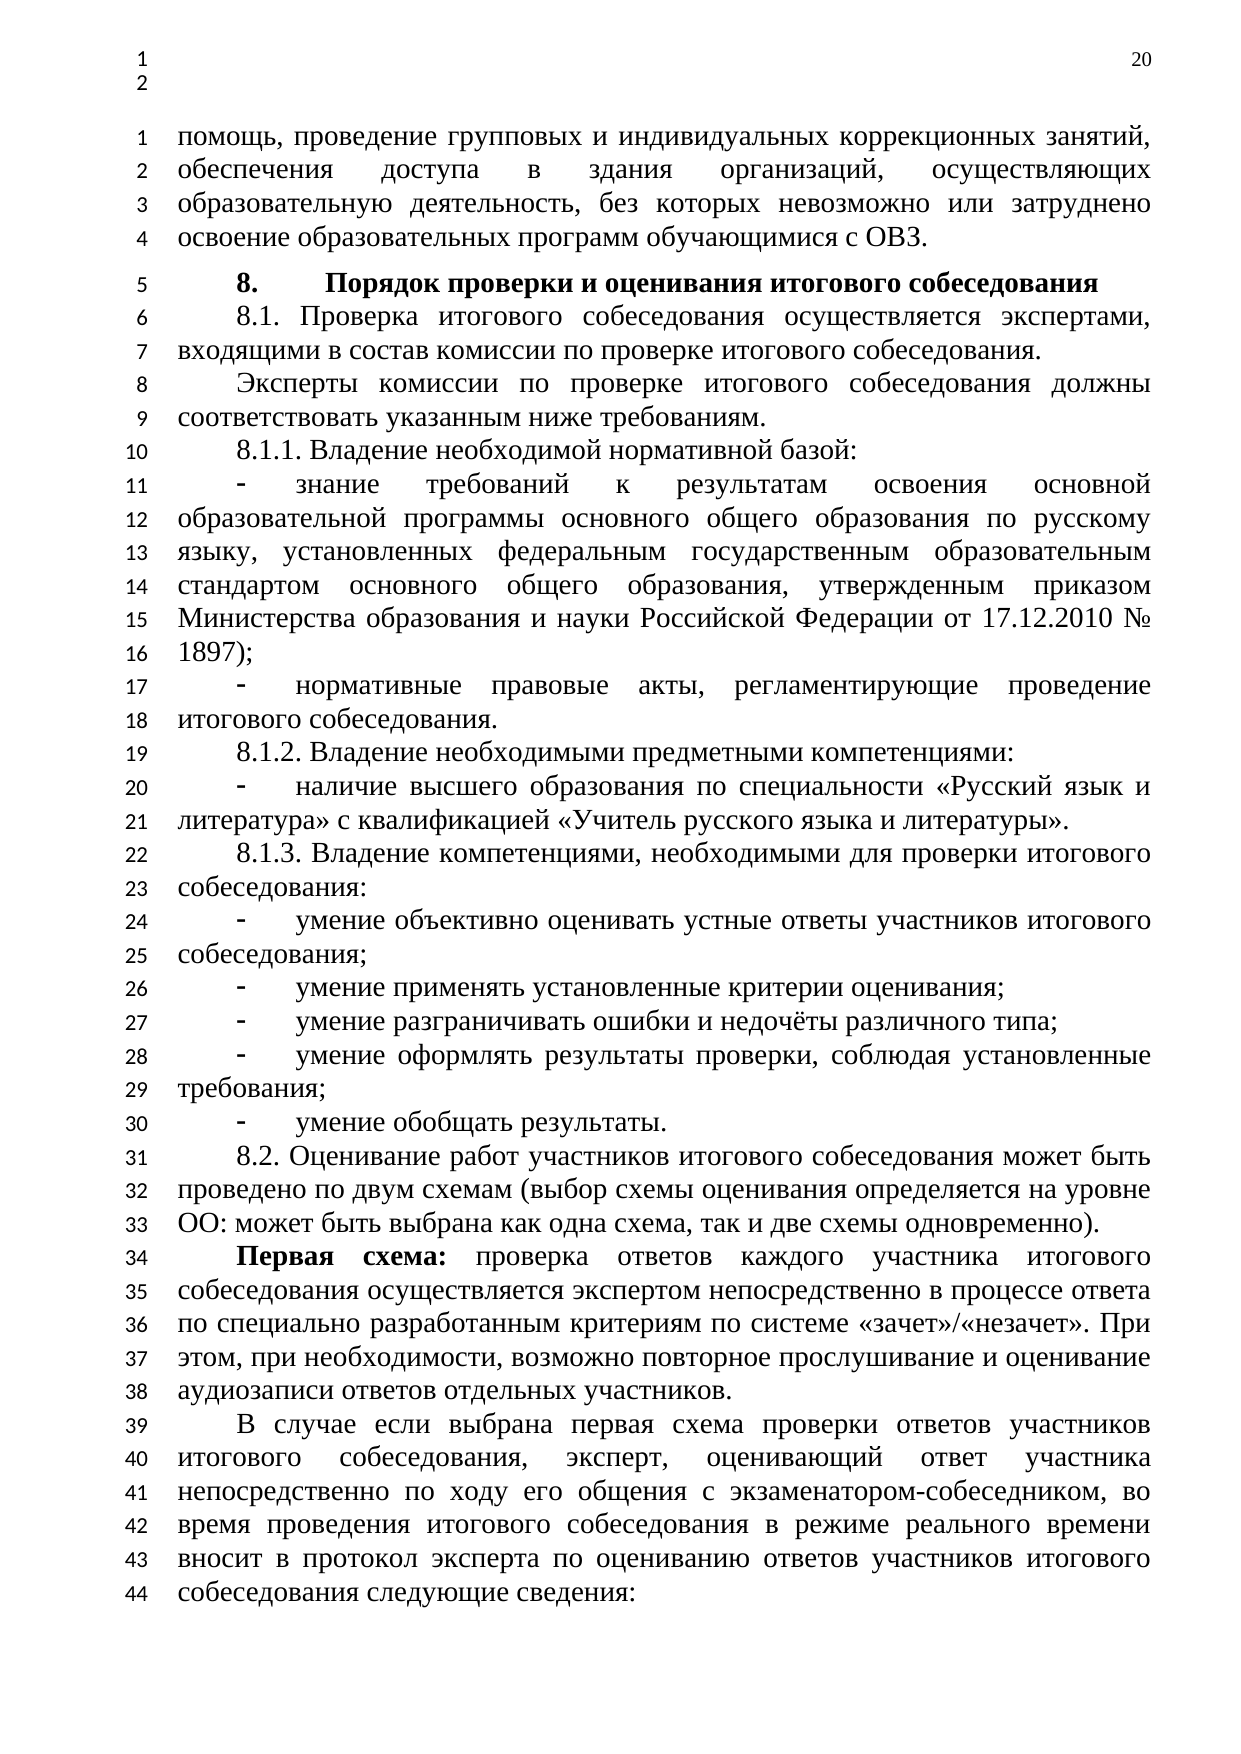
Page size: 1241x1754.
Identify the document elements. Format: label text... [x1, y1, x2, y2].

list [177, 118, 1152, 252]
list нормативные правовые акты, регламентирующие проведение итогового собеседования. [177, 667, 1152, 734]
text 8.1.1. Владение необходимой нормативной базой: [177, 432, 1152, 466]
text 8.1. Проверка итогового собеседования осуществляется экспертами, входящими в состав комиссии по проверке итогового собеседования. [177, 298, 1152, 365]
subtitle Порядок проверки и оценивания итогового собеседования [177, 265, 1152, 298]
list наличие высшего образования по специальности «Русский язык и литература» с квалификацией «Учитель русского языка и литературы». [177, 768, 1152, 835]
text 8.1.3. Владение компетенциями, необходимыми для проверки итогового собеседования: [177, 835, 1152, 902]
list умение обобщать результаты. [177, 1104, 1152, 1138]
text 8.2. Оценивание работ участников итогового собеседования может быть проведено по двум схемам (выбор схемы оценивания определяется на уровне ОО: может быть выбрана как одна схема, так и две схемы одновременно). [177, 1138, 1152, 1238]
text Эксперты комиссии по проверке итогового собеседования должны соответствовать указанным ниже требованиям. [177, 365, 1152, 432]
list умение оформлять результаты проверки, соблюдая установленные требования; [177, 1037, 1152, 1104]
list умение применять установленные критерии оценивания; [177, 969, 1152, 1003]
list умение разграничивать ошибки и недочёты различного типа; [177, 1003, 1152, 1037]
text Первая схема: проверка ответов каждого участника итогового собеседования осуществляется экспертом непосредственно в процессе ответа по специально разработанным критериям по системе «зачет»/«незачет». При этом, при необходимости, возможно повторное прослушивание и оценивание аудиозаписи ответов отдельных участников. [177, 1238, 1152, 1406]
text В случае если выбрана первая схема проверки ответов участников итогового собеседования, эксперт, оценивающий ответ участника непосредственно по ходу его общения с экзаменатором-собеседником, во время проведения итогового собеседования в режиме реального времени вносит в протокол эксперта по оцениванию ответов участников итогового собеседования следующие сведения: [177, 1406, 1152, 1607]
list умение объективно оценивать устные ответы участников итогового собеседования; [177, 902, 1152, 969]
text 8.1.2. Владение необходимыми предметными компетенциями: [177, 734, 1152, 768]
list знание требований к результатам освоения основной образовательной программы основного общего образования по русскому языку, установленных федеральным государственным образовательным стандартом основного общего образования, утвержденным приказом Министерства образования и науки Российской Федерации от 17.12.2010 № 1897); [177, 466, 1152, 667]
